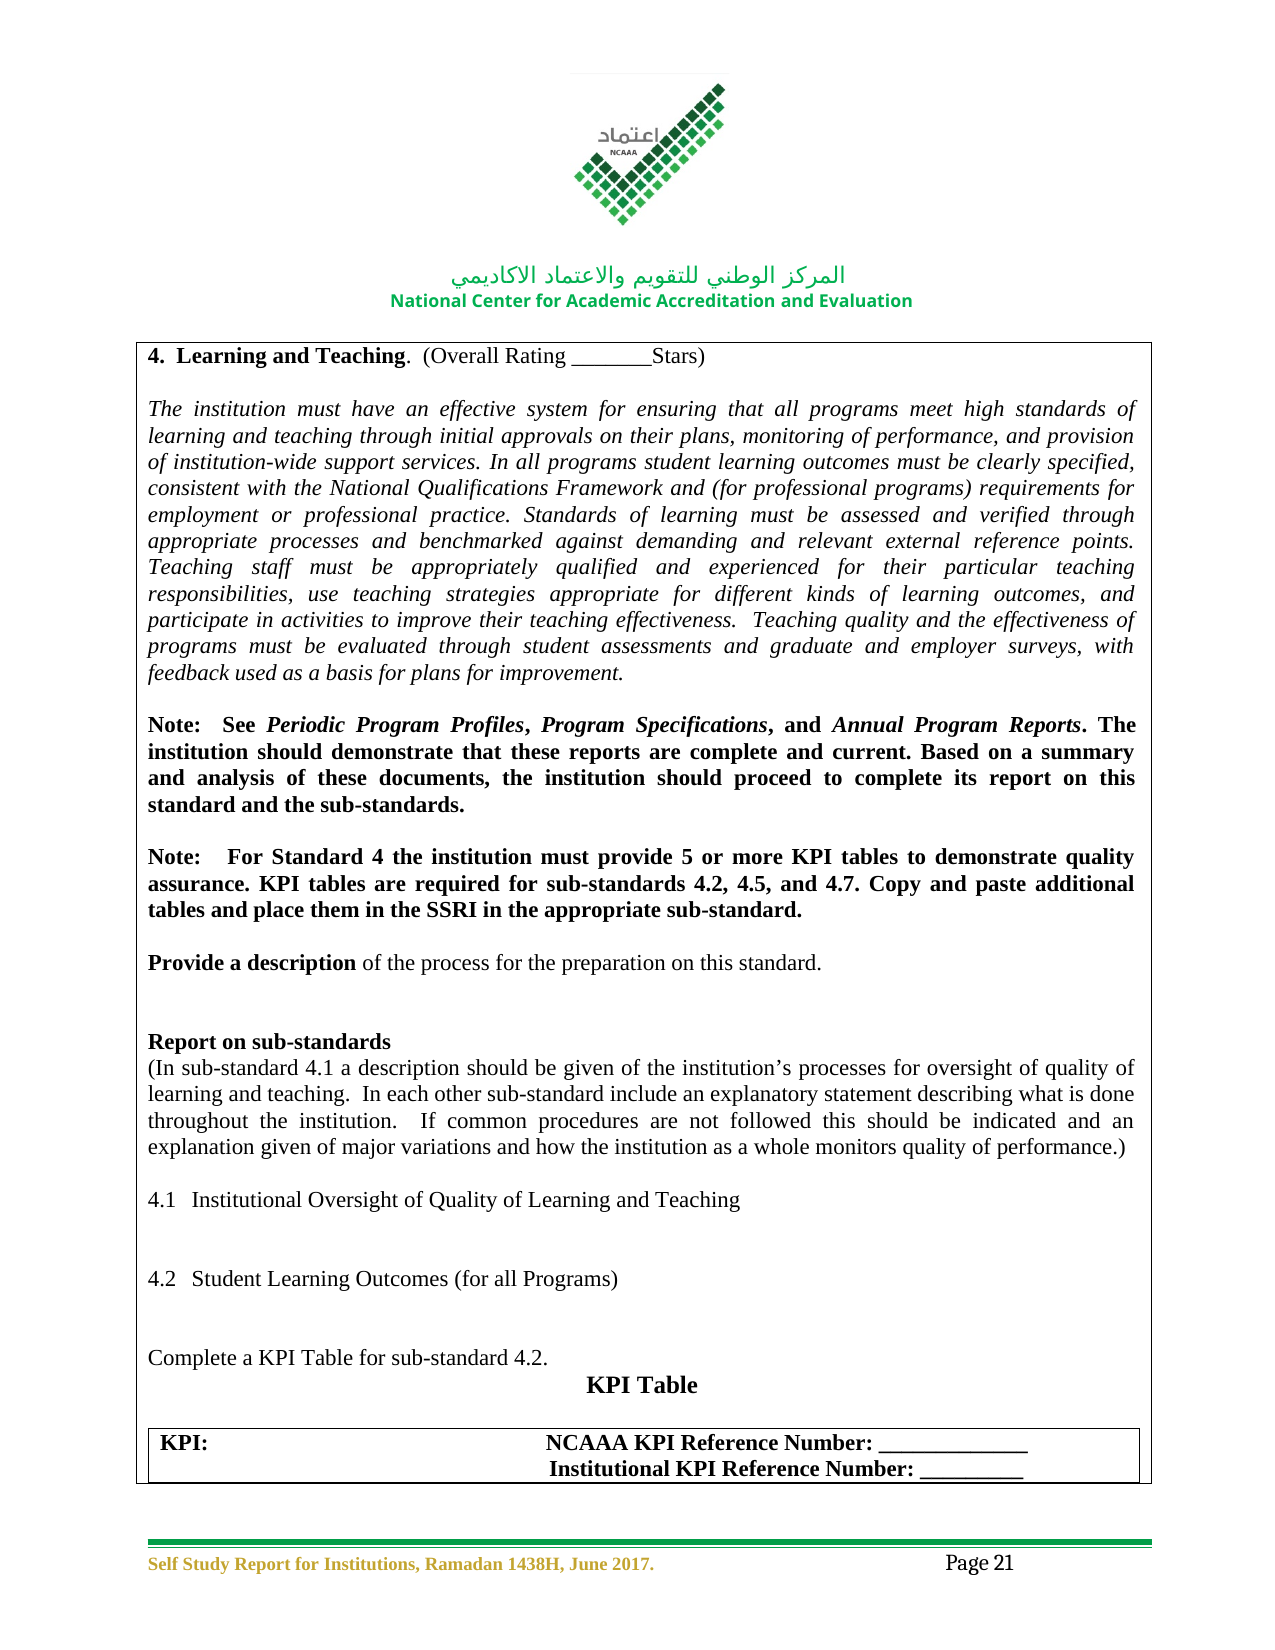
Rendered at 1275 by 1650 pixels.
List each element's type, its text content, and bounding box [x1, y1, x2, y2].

picture [569, 73, 730, 234]
